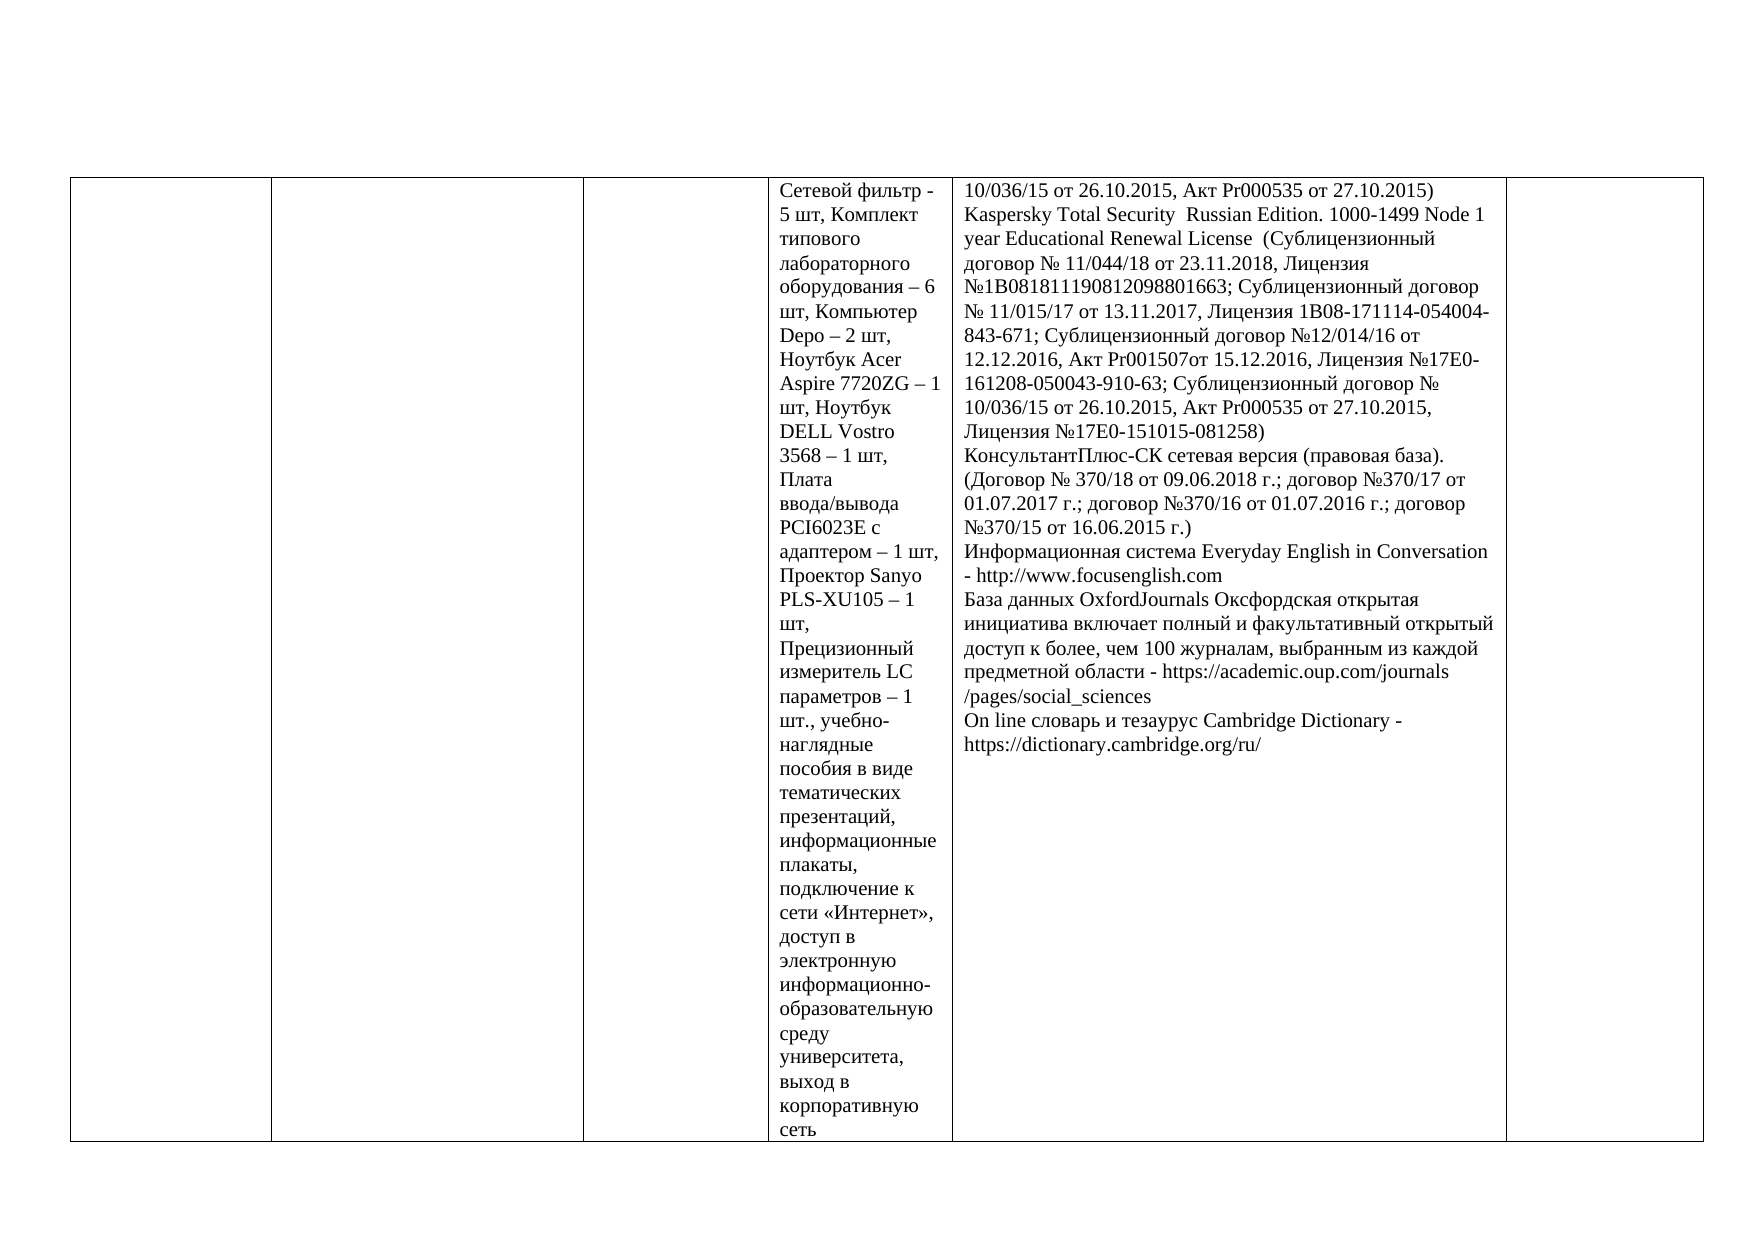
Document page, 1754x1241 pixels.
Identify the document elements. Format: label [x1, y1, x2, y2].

table_cell [1507, 178, 1703, 1141]
table_cell [953, 178, 1506, 1141]
table_cell [769, 178, 952, 1141]
table_cell [584, 178, 768, 1141]
